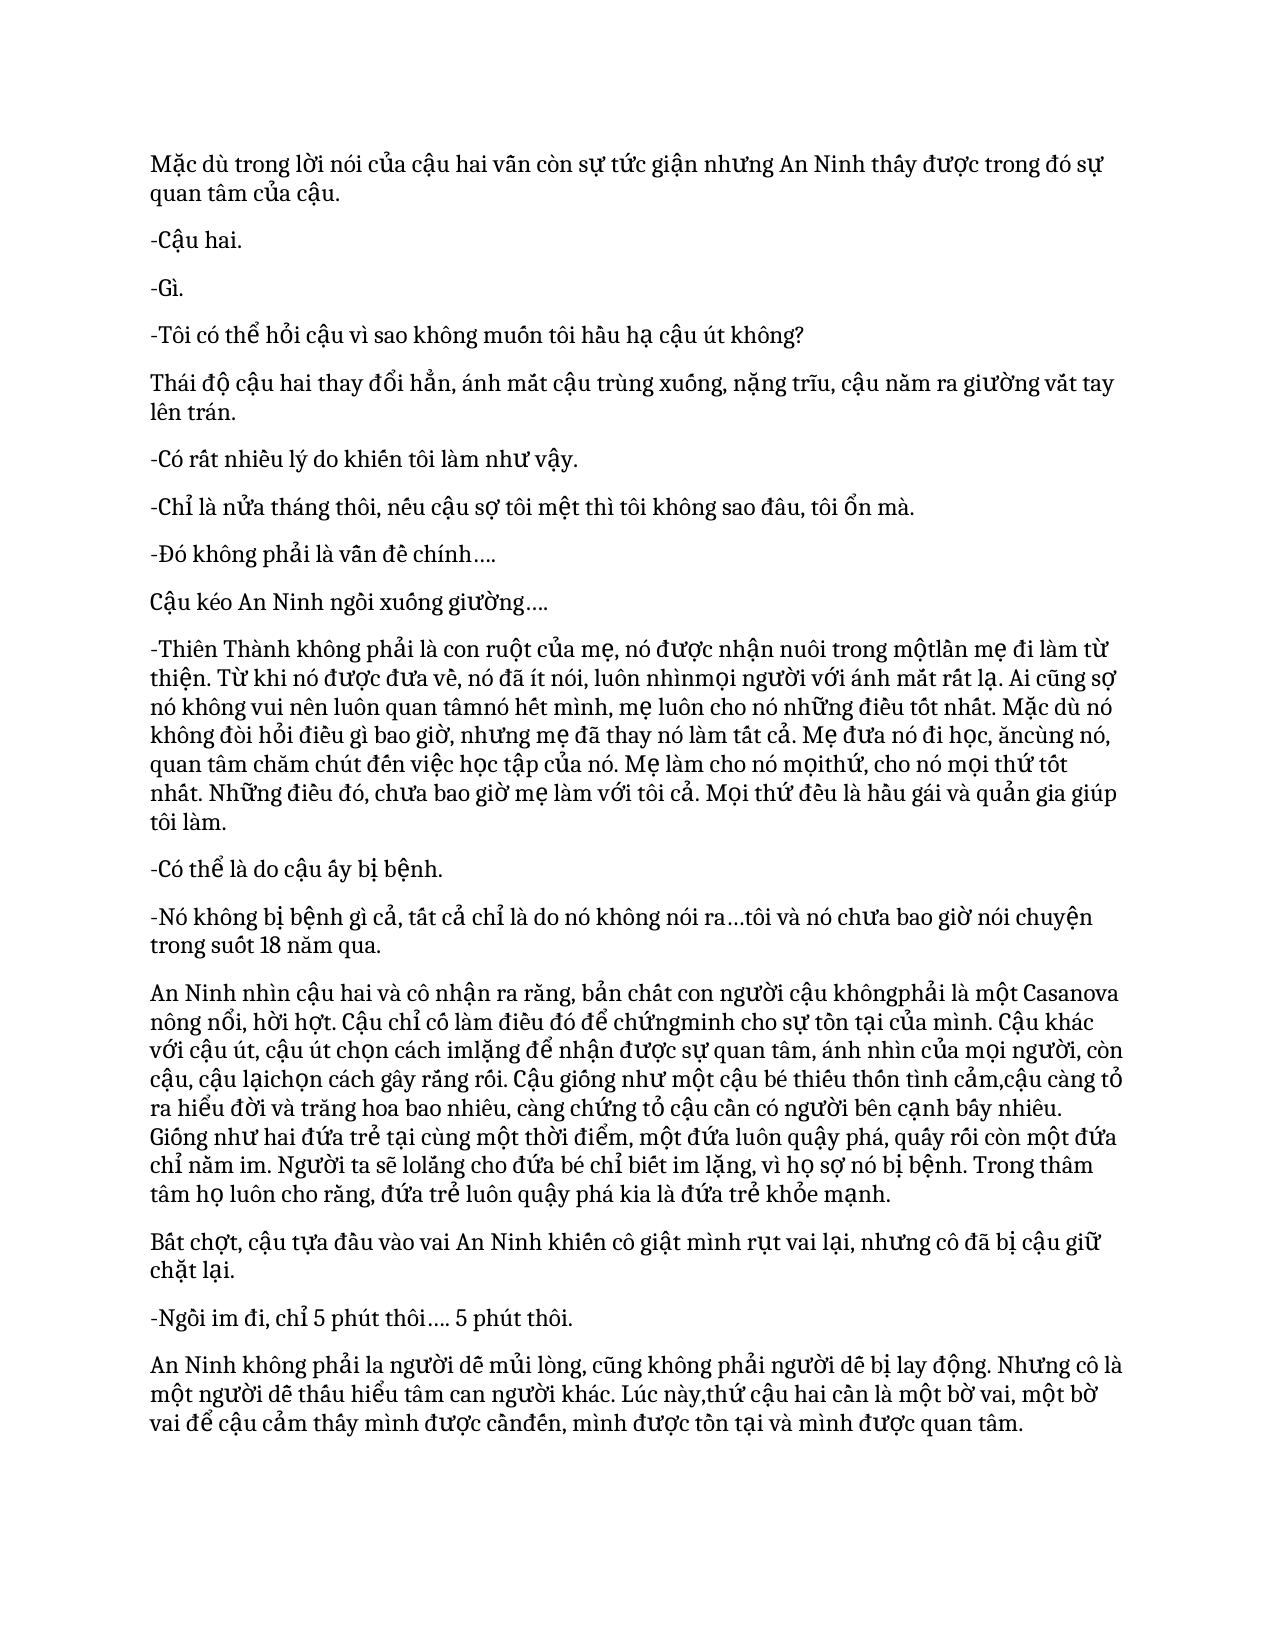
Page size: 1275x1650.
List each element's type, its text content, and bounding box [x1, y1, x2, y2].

text -Chỉ là nửa tháng thôi, nếu cậu sợ tôi mệt thì tôi không sao đâu, tôi ổn mà. [150, 492, 1125, 521]
text Thái độ cậu hai thay đổi hẳn, ánh mắt cậu trùng xuống, nặng trĩu, cậu nằm ra giường vắt tay lên trán. [150, 369, 1125, 426]
text Cậu kéo An Ninh ngồi xuống giường…. [150, 587, 1125, 616]
text -Có rất nhiều lý do khiến tôi làm như vậy. [150, 445, 1125, 474]
text An Ninh không phải la người dễ mủi lòng, cũng không phải người dễ bị lay động. Nhưng cô là một người dễ thấu hiểu tâm can người khác. Lúc này,thứ cậu hai cần là một bờ vai, một bờ vai để cậu cảm thấy mình được cầnđến, mình được tồn tại và mình được quan tâm. [150, 1351, 1125, 1495]
text -Đó không phải là vẫn đề chính…. [150, 540, 1125, 569]
text -Cậu hai. [150, 226, 1125, 255]
text -Thiên Thành không phải là con ruột của mẹ, nó được nhận nuôi trong mộtlần mẹ đi làm từ thiện. Từ khi nó được đưa về, nó đã ít nói, luôn nhìnmọi người với ánh mắt rất lạ. Ai cũng sợ nó không vui nên luôn quan tâmnó hết mình, mẹ luôn cho nó những điều tốt nhất. Mặc dù nó không đòi hỏi điều gì bao giờ, nhưng mẹ đã thay nó làm tất cả. Mẹ đưa nó đi học, ăncùng nó, quan tâm chăm chút đến việc học tập của nó. Mẹ làm cho nó mọithứ, cho nó mọi thứ tốt nhất. Những điều đó, chưa bao giờ mẹ làm với tôi cả. Mọi thứ đều là hầu gái và quản gia giúp tôi làm. [150, 635, 1125, 836]
text -Nó không bị bệnh gì cả, tất cả chỉ là do nó không nói ra…tôi và nó chưa bao giờ nói chuyện trong suốt 18 năm qua. [150, 902, 1125, 960]
text Mặc dù trong lời nói của cậu hai vẫn còn sự tức giận nhưng An Ninh thấy được trong đó sự quan tâm của cậu. [150, 150, 1125, 207]
text -Có thể là do cậu ấy bị bệnh. [150, 855, 1125, 884]
text Bất chợt, cậu tựa đầu vào vai An Ninh khiến cô giật mình rụt vai lại, nhưng cô đã bị cậu giữ chặt lại. [150, 1227, 1125, 1285]
text An Ninh nhìn cậu hai và cô nhận ra rằng, bản chất con người cậu khôngphải là một Casanova nông nổi, hời hợt. Cậu chỉ cố làm điều đó để chứngminh cho sự tồn tại của mình. Cậu khác với cậu út, cậu út chọn cách imlặng để nhận được sự quan tâm, ánh nhìn của mọi người, còn cậu, cậu lạichọn cách gây rắng rối. Cậu giống như một cậu bé thiếu thốn tình cảm,cậu càng tỏ ra hiểu đời và trăng hoa bao nhiêu, càng chứng tỏ cậu cần có người bên cạnh bấy nhiêu. Giống như hai đứa trẻ tại cùng một thời điểm, một đứa luôn quậy phá, quấy rối còn một đứa chỉ nằm im. Người ta sẽ lolắng cho đứa bé chỉ biết im lặng, vì họ sợ nó bị bệnh. Trong thâm tâm họ luôn cho rằng, đứa trẻ luôn quậy phá kia là đứa trẻ khỏe mạnh. [150, 979, 1125, 1209]
text -Tôi có thể hỏi cậu vì sao không muốn tôi hầu hạ cậu út không? [150, 321, 1125, 350]
text -Gì. [150, 274, 1125, 302]
text -Ngồi im đi, chỉ 5 phút thôi…. 5 phút thôi. [150, 1304, 1125, 1332]
